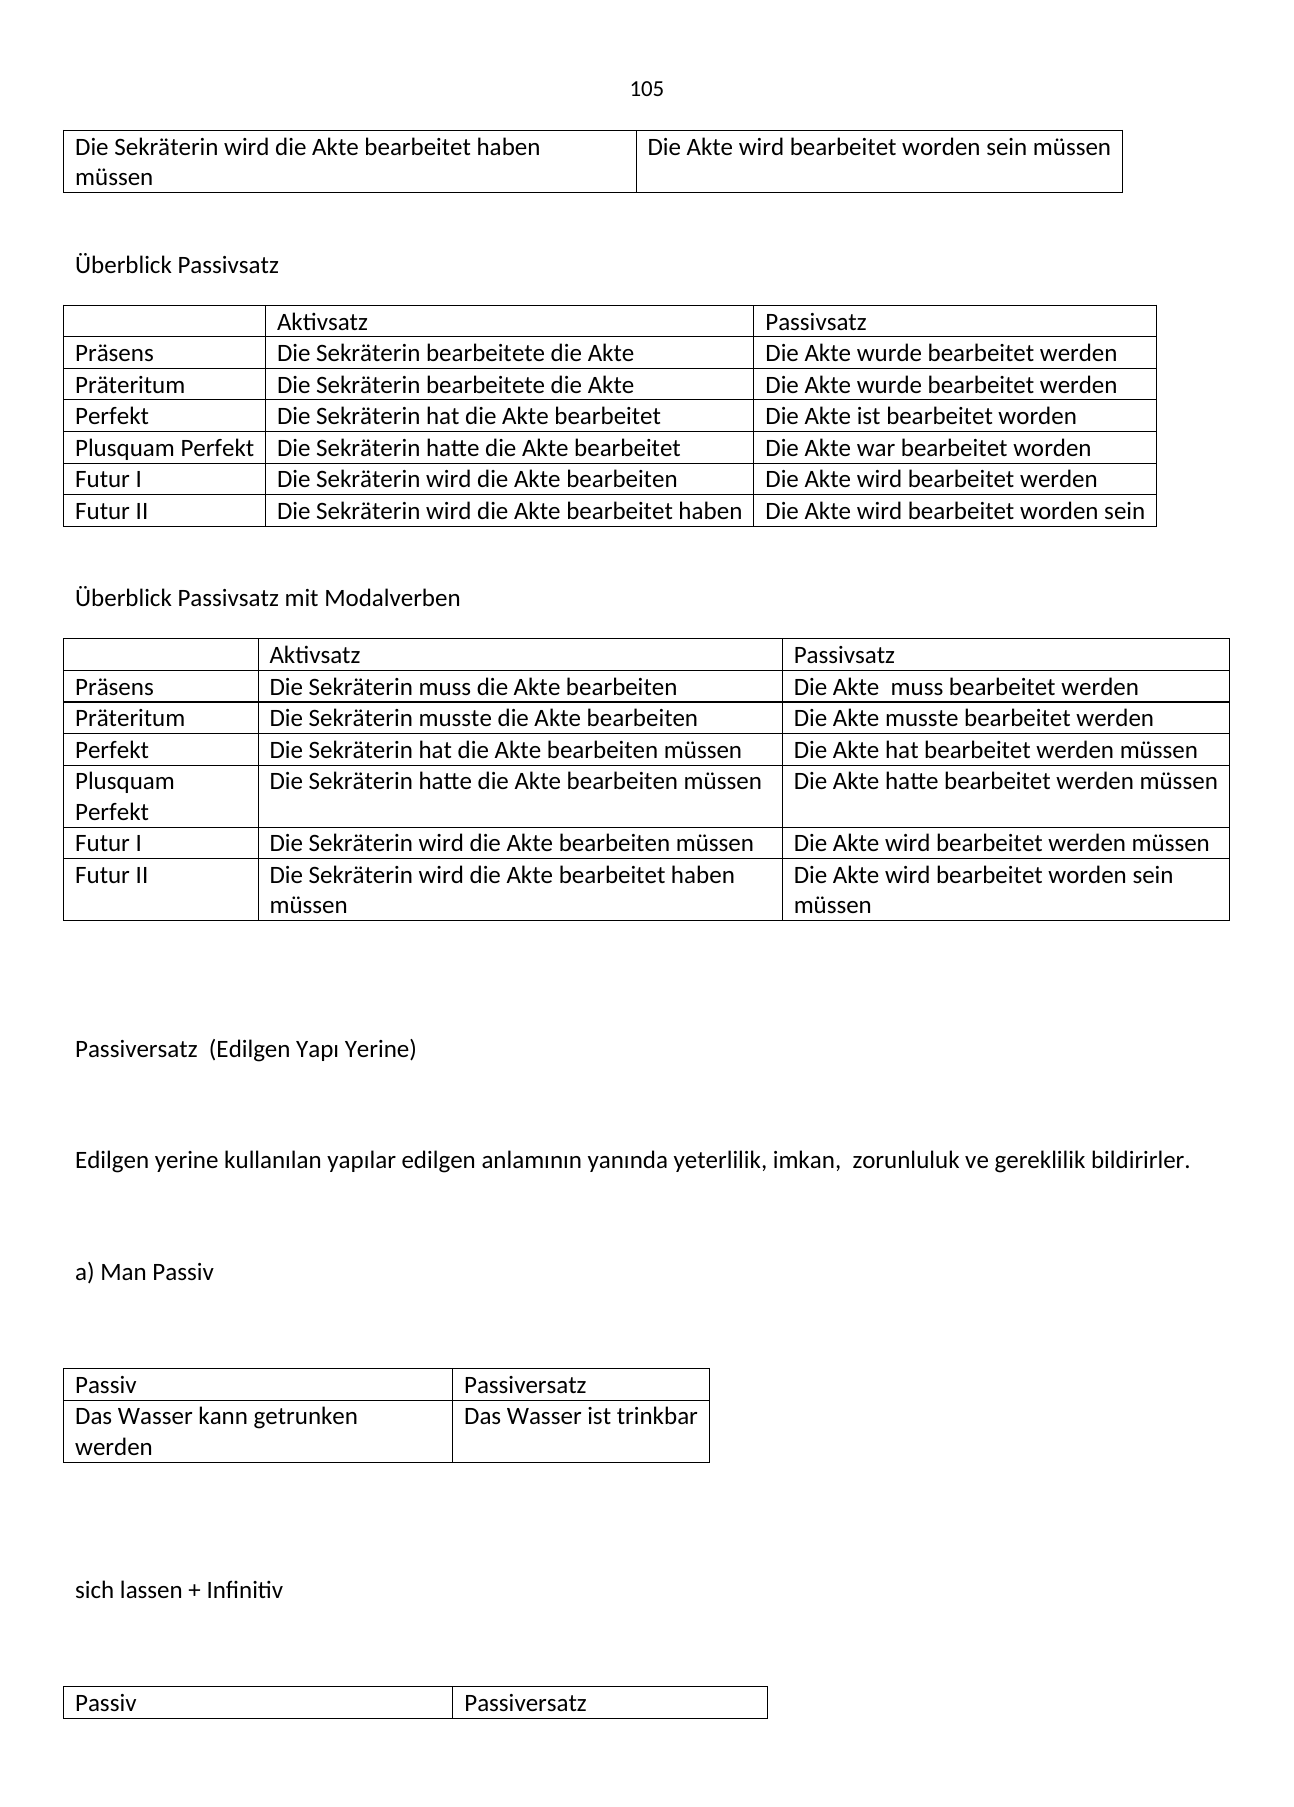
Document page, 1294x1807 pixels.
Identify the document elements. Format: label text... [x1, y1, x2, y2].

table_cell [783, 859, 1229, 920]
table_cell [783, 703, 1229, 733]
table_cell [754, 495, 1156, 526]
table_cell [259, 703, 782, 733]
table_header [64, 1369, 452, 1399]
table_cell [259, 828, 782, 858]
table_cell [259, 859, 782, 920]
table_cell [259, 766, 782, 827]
text Edilgen yerine kullanılan yapılar edilgen anlamının yanında yeterlilik, imkan, zorunluluk ve gereklilik bildirirler. [75, 1144, 1218, 1175]
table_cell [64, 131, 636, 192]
text Überblick Passivsatz [75, 249, 1218, 279]
text a) Man Passiv [75, 1256, 1218, 1287]
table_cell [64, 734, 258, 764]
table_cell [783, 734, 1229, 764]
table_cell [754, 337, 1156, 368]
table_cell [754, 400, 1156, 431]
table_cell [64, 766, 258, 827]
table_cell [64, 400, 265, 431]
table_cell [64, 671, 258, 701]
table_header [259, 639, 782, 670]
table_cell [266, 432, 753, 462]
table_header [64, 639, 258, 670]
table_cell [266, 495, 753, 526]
text Passiversatz (Edilgen Yapı Yerine) [75, 1033, 1218, 1063]
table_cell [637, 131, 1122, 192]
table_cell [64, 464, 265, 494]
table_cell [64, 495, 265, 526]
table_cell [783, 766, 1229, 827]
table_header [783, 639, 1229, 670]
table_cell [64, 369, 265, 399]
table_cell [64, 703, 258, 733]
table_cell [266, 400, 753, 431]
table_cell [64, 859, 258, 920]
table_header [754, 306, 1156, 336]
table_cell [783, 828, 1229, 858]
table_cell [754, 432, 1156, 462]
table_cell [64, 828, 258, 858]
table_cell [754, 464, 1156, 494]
text Überblick Passivsatz mit Modalverben [75, 582, 1218, 613]
text sich lassen + Infinitiv [75, 1574, 1218, 1605]
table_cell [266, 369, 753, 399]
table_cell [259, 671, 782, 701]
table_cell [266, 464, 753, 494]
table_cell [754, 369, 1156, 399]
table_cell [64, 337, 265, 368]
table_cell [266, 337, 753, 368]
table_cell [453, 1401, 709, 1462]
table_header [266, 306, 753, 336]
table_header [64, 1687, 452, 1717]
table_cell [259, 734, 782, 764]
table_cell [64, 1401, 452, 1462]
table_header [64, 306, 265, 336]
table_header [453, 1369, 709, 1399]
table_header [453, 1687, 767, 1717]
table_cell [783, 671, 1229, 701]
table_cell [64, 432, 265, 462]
